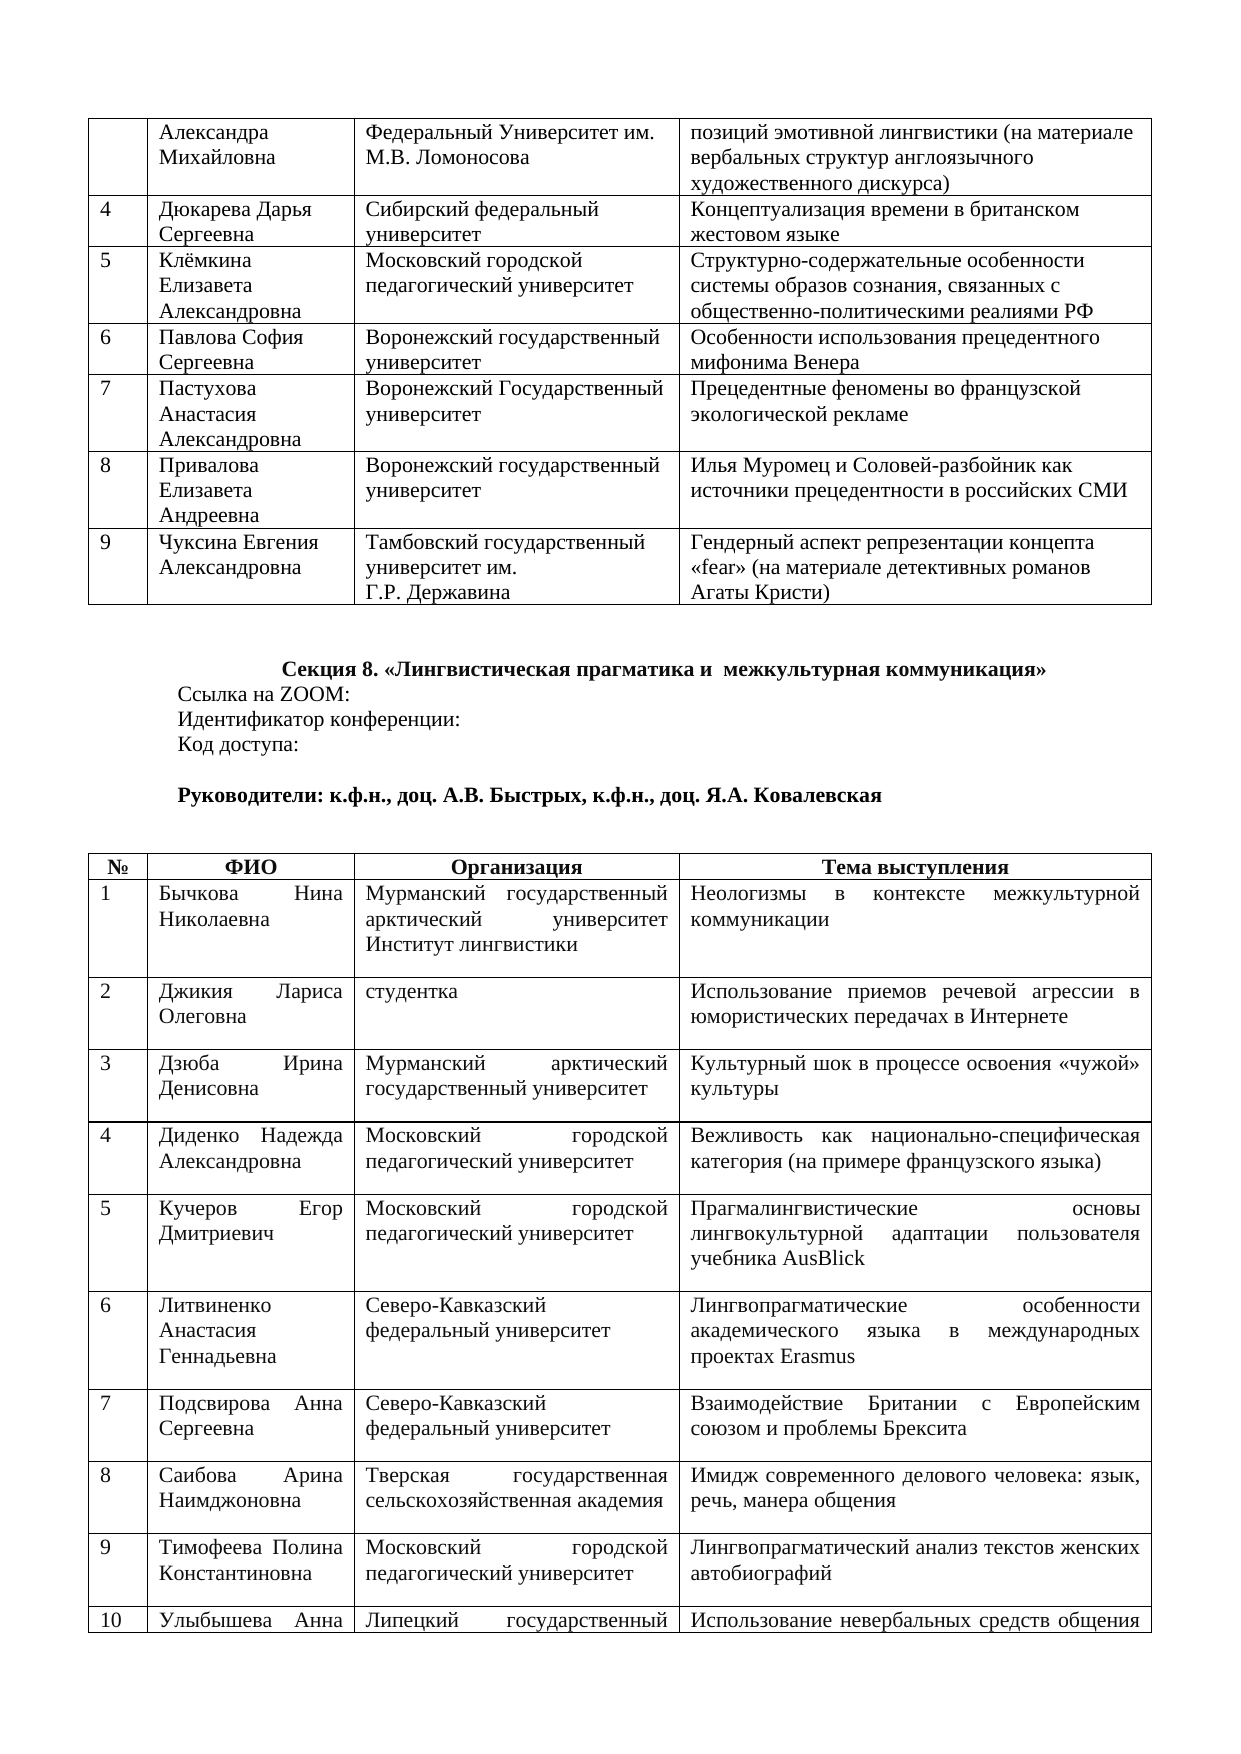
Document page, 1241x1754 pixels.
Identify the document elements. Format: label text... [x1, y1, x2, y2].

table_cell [355, 119, 679, 195]
table_cell Дюкарева Дарья Сергеевна [148, 196, 354, 246]
table_cell Северо-Кавказский федеральный университет [355, 1390, 679, 1461]
table_cell Особенности использования прецедентного мифонима Венера [680, 324, 1151, 374]
table_cell Литвиненко Анастасия Геннадьевна [148, 1292, 354, 1389]
table_cell 2 [89, 978, 147, 1049]
table_cell Воронежский государственный университет [355, 324, 679, 374]
table_cell Воронежский государственный университет [355, 452, 679, 528]
text Секция 8. «Лингвистическая прагматика и межкультурная коммуникация» [177, 656, 1152, 681]
table_cell 3 [89, 119, 147, 195]
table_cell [680, 119, 1151, 195]
table_header ФИО [148, 854, 354, 879]
text Ссылка на ZOOM: [177, 681, 1152, 706]
table_cell 5 [89, 1195, 147, 1291]
table_cell Мурманский государственный арктический университет Институт лингвистики [355, 880, 679, 977]
table_cell 4 [89, 1123, 147, 1194]
table_cell 7 [89, 1390, 147, 1461]
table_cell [148, 119, 354, 195]
table_cell Вежливость как национально-специфическая категория (на примере французского языка) [680, 1123, 1151, 1194]
table_cell Тверская государственная сельскохозяйственная академия [355, 1462, 679, 1533]
table_cell Павлова София Сергеевна [148, 324, 354, 374]
table_cell Дзюба Ирина Денисовна [148, 1050, 354, 1121]
table_cell 3 [89, 1050, 147, 1121]
table_cell Неологизмы в контексте межкультурной коммуникации [680, 880, 1151, 977]
table_cell 10 [89, 1607, 147, 1632]
table_cell Сибирский федеральный университет [355, 196, 679, 246]
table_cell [148, 1607, 354, 1632]
table_cell Воронежский Государственный университет [355, 375, 679, 451]
table_cell Пастухова Анастасия Александровна [148, 375, 354, 451]
table_header Тема выступления [680, 854, 1151, 879]
table_cell Кучеров Егор Дмитриевич [148, 1195, 354, 1291]
table_header № [89, 854, 147, 879]
table_cell 4 [89, 196, 147, 246]
table_cell Гендерный аспект репрезентации концепта «fear» (на материале детективных романов Агаты Кристи) [680, 529, 1151, 604]
table_cell Тамбовский государственный университет им. Г.Р. Державина [355, 529, 679, 604]
table_cell Прецедентные феномены во французской экологической рекламе [680, 375, 1151, 451]
table_cell Московский городской педагогический университет [355, 1534, 679, 1606]
table_cell 1 [89, 880, 147, 977]
text Руководители: к.ф.н., доц. А.В. Быстрых, к.ф.н., доц. Я.А. Ковалевская [177, 782, 1152, 807]
table_cell Взаимодействие Британии с Европейским союзом и проблемы Брексита [680, 1390, 1151, 1461]
table_cell Лингвопрагматические особенности академического языка в международных проектах Erasmus [680, 1292, 1151, 1389]
table_cell Клёмкина Елизавета Александровна [148, 247, 354, 323]
text Идентификатор конференции: [177, 706, 1152, 731]
table_cell Джикия Лариса Олеговна [148, 978, 354, 1049]
table_cell Московский городской педагогический университет [355, 1195, 679, 1291]
table_cell Бычкова Нина Николаевна [148, 880, 354, 977]
table_cell 8 [89, 452, 147, 528]
text Код доступа: [177, 731, 1152, 757]
table_cell Тимофеева Полина Константиновна [148, 1534, 354, 1606]
table_cell Привалова Елизавета Андреевна [148, 452, 354, 528]
table_cell 9 [89, 529, 147, 604]
table_cell Концептуализация времени в британском жестовом языке [680, 196, 1151, 246]
table_cell 9 [89, 1534, 147, 1606]
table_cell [355, 1607, 679, 1632]
table_cell студентка [355, 978, 679, 1049]
table_cell Чуксина Евгения Александровна [148, 529, 354, 604]
table_cell Структурно-содержательные особенности системы образов сознания, связанных с общественно-политическими реалиями РФ [680, 247, 1151, 323]
table_cell Северо-Кавказский федеральный университет [355, 1292, 679, 1389]
table_cell 7 [89, 375, 147, 451]
table_cell Мурманский арктический государственный университет [355, 1050, 679, 1121]
table_cell Имидж современного делового человека: язык, речь, манера общения [680, 1462, 1151, 1533]
table_cell Диденко Надежда Александровна [148, 1123, 354, 1194]
table_cell Московский городской педагогический университет [355, 1123, 679, 1194]
table_cell 8 [89, 1462, 147, 1533]
table_cell Подсвирова Анна Сергеевна [148, 1390, 354, 1461]
table_cell 5 [89, 247, 147, 323]
table_cell 6 [89, 1292, 147, 1389]
table_cell Лингвопрагматический анализ текстов женских автобиографий [680, 1534, 1151, 1606]
table_cell Культурный шок в процессе освоения «чужой» культуры [680, 1050, 1151, 1121]
table_cell Саибова Арина Наимджоновна [148, 1462, 354, 1533]
table_cell Использование приемов речевой агрессии в юмористических передачах в Интернете [680, 978, 1151, 1049]
table_cell 6 [89, 324, 147, 374]
table_header Организация [355, 854, 679, 879]
table_cell Московский городской педагогический университет [355, 247, 679, 323]
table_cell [680, 1607, 1151, 1632]
table_cell Прагмалингвистические основы лингвокультурной адаптации пользователя учебника AusBlick [680, 1195, 1151, 1291]
table_cell Илья Муромец и Соловей-разбойник как источники прецедентности в российских СМИ [680, 452, 1151, 528]
